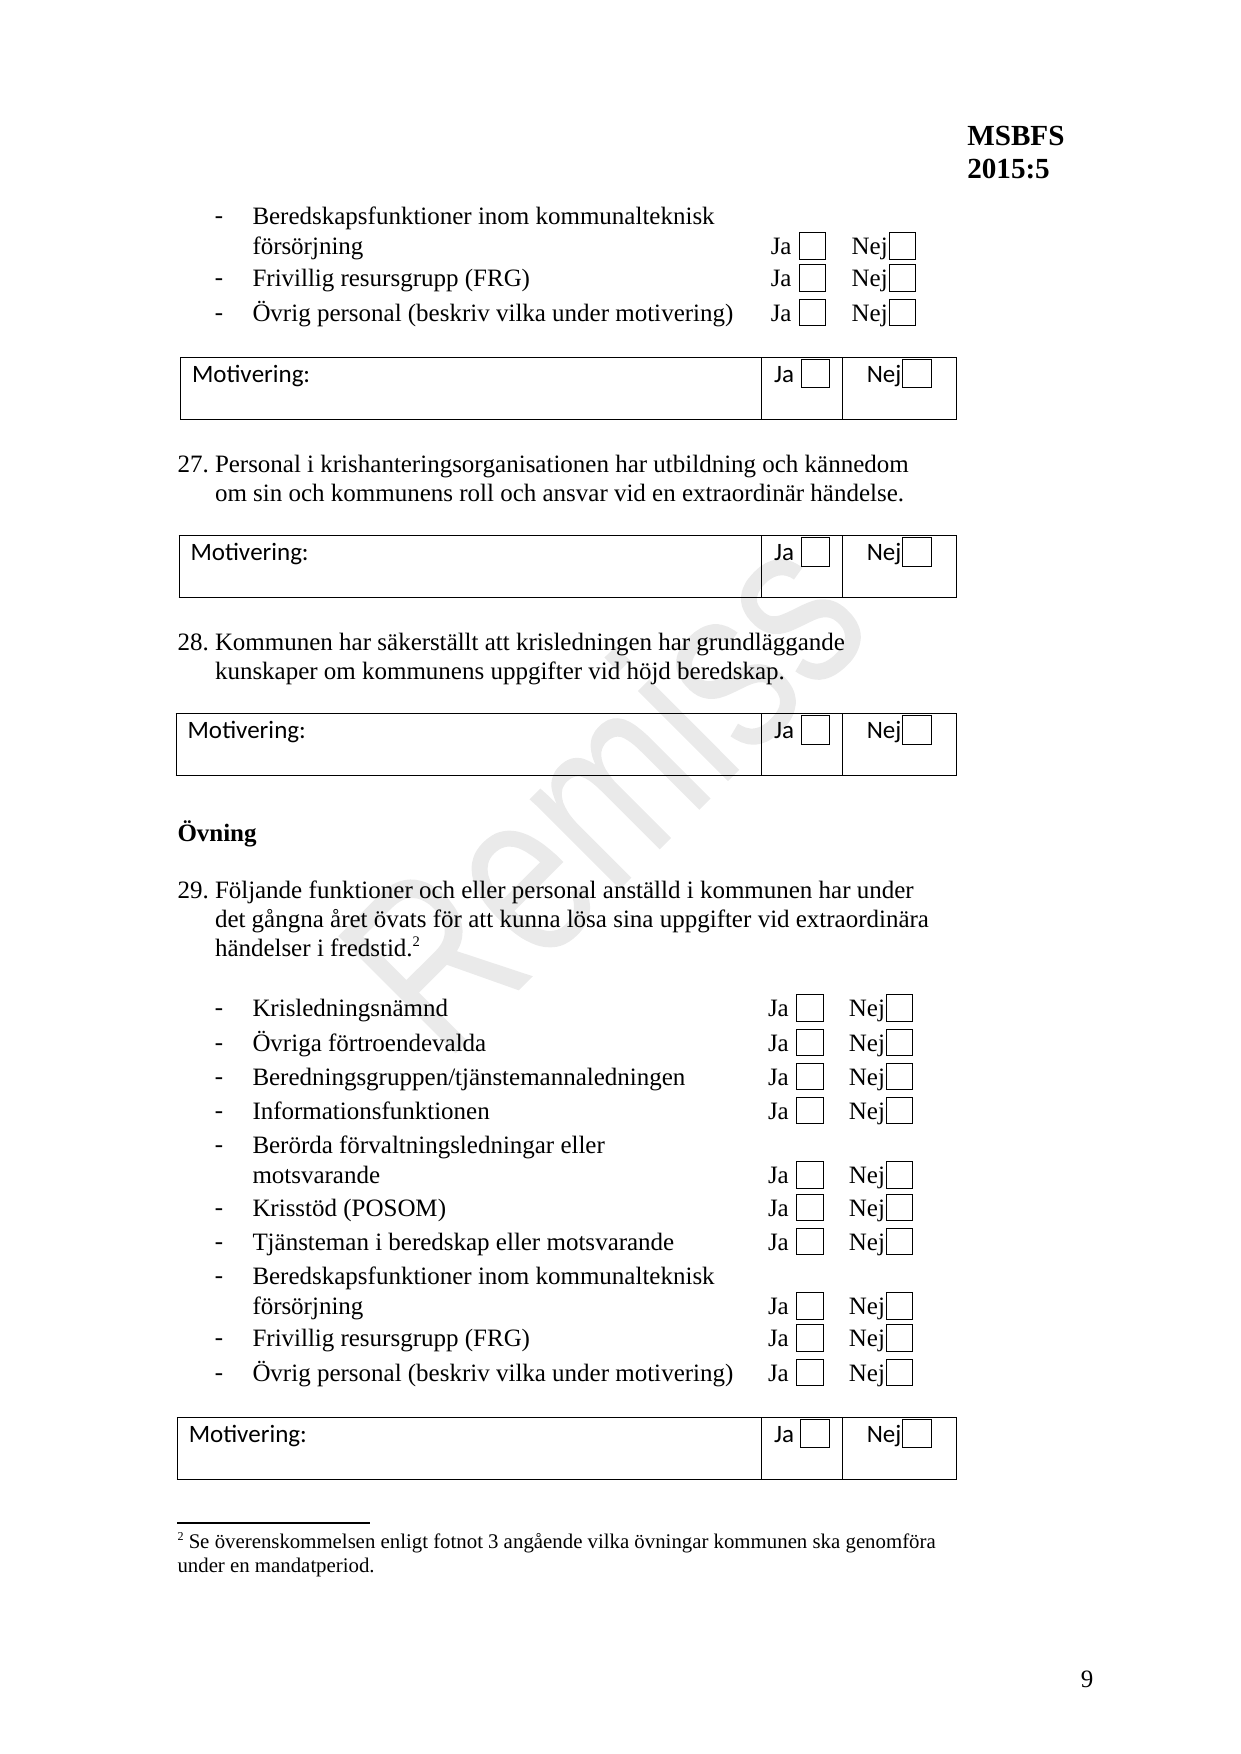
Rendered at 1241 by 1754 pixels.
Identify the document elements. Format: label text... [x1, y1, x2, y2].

table_header Nej [843, 358, 956, 419]
list Tjänsteman i beredskap eller motsvarande Ja Nej [215, 1223, 945, 1257]
table_header Nej [843, 1418, 956, 1479]
table_header Motivering: [180, 536, 761, 597]
list Krisstöd (POSOM) Ja Nej [215, 1189, 945, 1223]
table_header Ja [762, 536, 842, 597]
list Övrig personal (beskriv vilka under motivering) Ja Nej [215, 294, 945, 328]
list Informationsfunktionen Ja Nej [215, 1092, 945, 1126]
list Kommunen har säkerställt att krisledningen har grundläggande kunskaper om kommunens uppgifter vid höjd beredskap. [177, 627, 945, 684]
table_header Motivering: [181, 358, 761, 419]
list Följande funktioner och eller personal anställd i kommunen har under det gångna året övats för att kunna lösa sina uppgifter vid extraordinära händelser i fredstid. [177, 875, 945, 961]
text motsvarande Ja Nej [252, 1160, 945, 1189]
table_header Ja [762, 1418, 842, 1479]
list Krisledningsnämnd Ja Nej [215, 990, 945, 1024]
list Beredskapsfunktioner inom kommunalteknisk [215, 197, 945, 231]
table_header Motivering: [178, 1418, 761, 1479]
table_header Motivering: [177, 714, 761, 775]
list Berörda förvaltningsledningar eller [215, 1126, 945, 1160]
text Övning [177, 818, 945, 875]
list Beredningsgruppen/tjänstemannaledningen Ja Nej [215, 1058, 945, 1092]
table_header Nej [843, 714, 956, 775]
table_header Nej [843, 536, 956, 597]
list Personal i krishanteringsorganisationen har utbildning och kännedom om sin och kommunens roll och ansvar vid en extraordinär händelse. [177, 449, 945, 506]
list Frivillig resursgrupp (FRG) Ja Nej [215, 1320, 945, 1354]
table_header Ja [762, 358, 842, 419]
table_header Ja [762, 714, 842, 775]
text försörjning Ja Nej [252, 231, 945, 260]
list Övriga förtroendevalda Ja Nej [215, 1024, 945, 1058]
text försörjning Ja Nej [252, 1291, 945, 1320]
list Beredskapsfunktioner inom kommunalteknisk [215, 1257, 945, 1291]
list Övrig personal (beskriv vilka under motivering) Ja Nej [215, 1354, 945, 1388]
list Frivillig resursgrupp (FRG) Ja Nej [215, 260, 945, 294]
